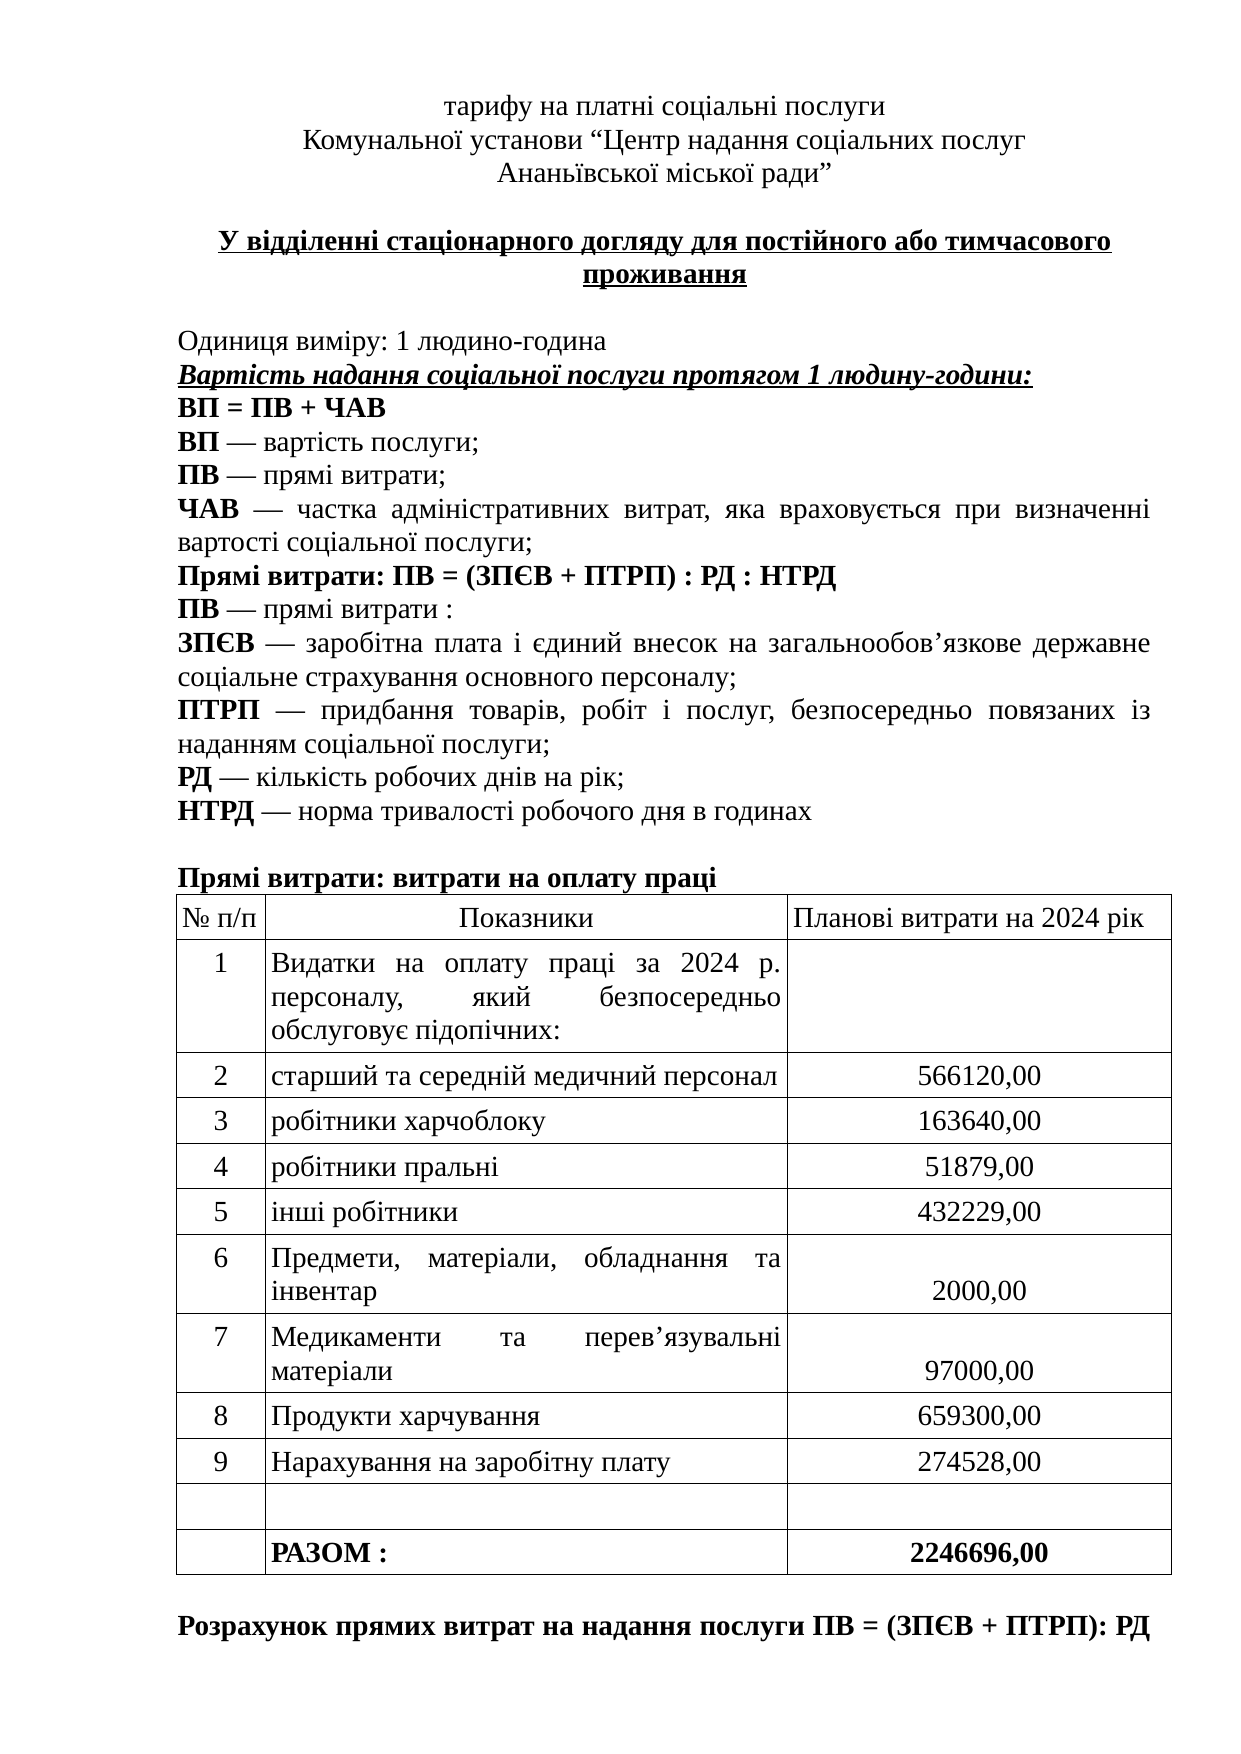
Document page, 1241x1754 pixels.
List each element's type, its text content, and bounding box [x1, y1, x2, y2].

table_cell [788, 1484, 1171, 1528]
text ЗПЄВ — заробітна плата і єдиний внесок на загальнообов’язкове державне соціальне страхування основного персоналу; [177, 625, 1152, 692]
text ПВ — прямі витрати; [177, 457, 1152, 491]
table_cell [266, 1484, 787, 1528]
table_cell 3 [177, 1098, 265, 1143]
table_cell 659300,00 [788, 1393, 1171, 1437]
text Одиниця виміру: 1 людино-година [177, 323, 1152, 357]
text ПТРП — придбання товарів, робіт і послуг, безпосередньо повязаних із наданням соціальної послуги; [177, 692, 1152, 759]
table_cell Предмети, матеріали, обладнання та інвентар [266, 1235, 787, 1313]
table_cell 8 [177, 1393, 265, 1437]
table_cell [177, 1530, 265, 1574]
text РД — кількість робочих днів на рік; [177, 759, 1152, 793]
table_cell 2246696,00 [788, 1530, 1171, 1574]
table_header № п/п [177, 895, 265, 939]
table_cell РАЗОМ : [266, 1530, 787, 1574]
table_cell 97000,00 [788, 1314, 1171, 1392]
text НТРД — норма тривалості робочого дня в годинах [177, 793, 1152, 826]
table_cell інші робітники [266, 1189, 787, 1234]
text ПВ — прямі витрати : [177, 592, 1152, 625]
table_cell 9 [177, 1439, 265, 1483]
table_cell 566120,00 [788, 1053, 1171, 1097]
table_cell 51879,00 [788, 1144, 1171, 1188]
table_cell 163640,00 [788, 1098, 1171, 1143]
table_cell старший та середній медичний персонал [266, 1053, 787, 1097]
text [177, 1608, 1152, 1642]
text ЧАВ — частка адміністративних витрат, яка враховується при визначенні вартості соціальної послуги; [177, 491, 1152, 558]
table_cell 4 [177, 1144, 265, 1188]
table_cell 432229,00 [788, 1189, 1171, 1234]
text Прямі витрати: витрати на оплату праці [177, 860, 1152, 893]
text ВП — вартість послуги; [177, 424, 1152, 457]
table_cell робітники харчоблоку [266, 1098, 787, 1143]
table_cell [177, 1484, 265, 1528]
table_cell 1 [177, 940, 265, 1052]
table_cell 2 [177, 1053, 265, 1097]
table_cell Нарахування на заробітну плату [266, 1439, 787, 1483]
table_cell Продукти харчування [266, 1393, 787, 1437]
text У відділенні стаціонарного догляду для постійного або тимчасового проживання [177, 223, 1152, 290]
table_cell Видатки на оплату праці за 2024 р. персоналу, який безпосередньо обслуговує підопічних: [266, 940, 787, 1052]
table_cell Медикаменти та перев’язувальні матеріали [266, 1314, 787, 1392]
text ВП = ПВ + ЧАВ [177, 390, 1152, 424]
text Ананьївської міської ради” [177, 156, 1152, 189]
table_cell 5 [177, 1189, 265, 1234]
text тарифу на платні соціальні послуги [177, 88, 1152, 122]
table_cell 274528,00 [788, 1439, 1171, 1483]
table_cell [788, 940, 1171, 1052]
text Прямі витрати: ПВ = (ЗПЄВ + ПТРП) : РД : НТРД [177, 558, 1152, 592]
table_cell 2000,00 [788, 1235, 1171, 1313]
table_header Показники [266, 895, 787, 939]
table_header Планові витрати на 2024 рік [788, 895, 1171, 939]
text Комунальної установи “Центр надання соціальних послуг [177, 122, 1152, 156]
table_cell 6 [177, 1235, 265, 1313]
text Вартість надання соціальної послуги протягом 1 людину-години: [177, 357, 1152, 390]
table_cell 7 [177, 1314, 265, 1392]
table_cell робітники пральні [266, 1144, 787, 1188]
